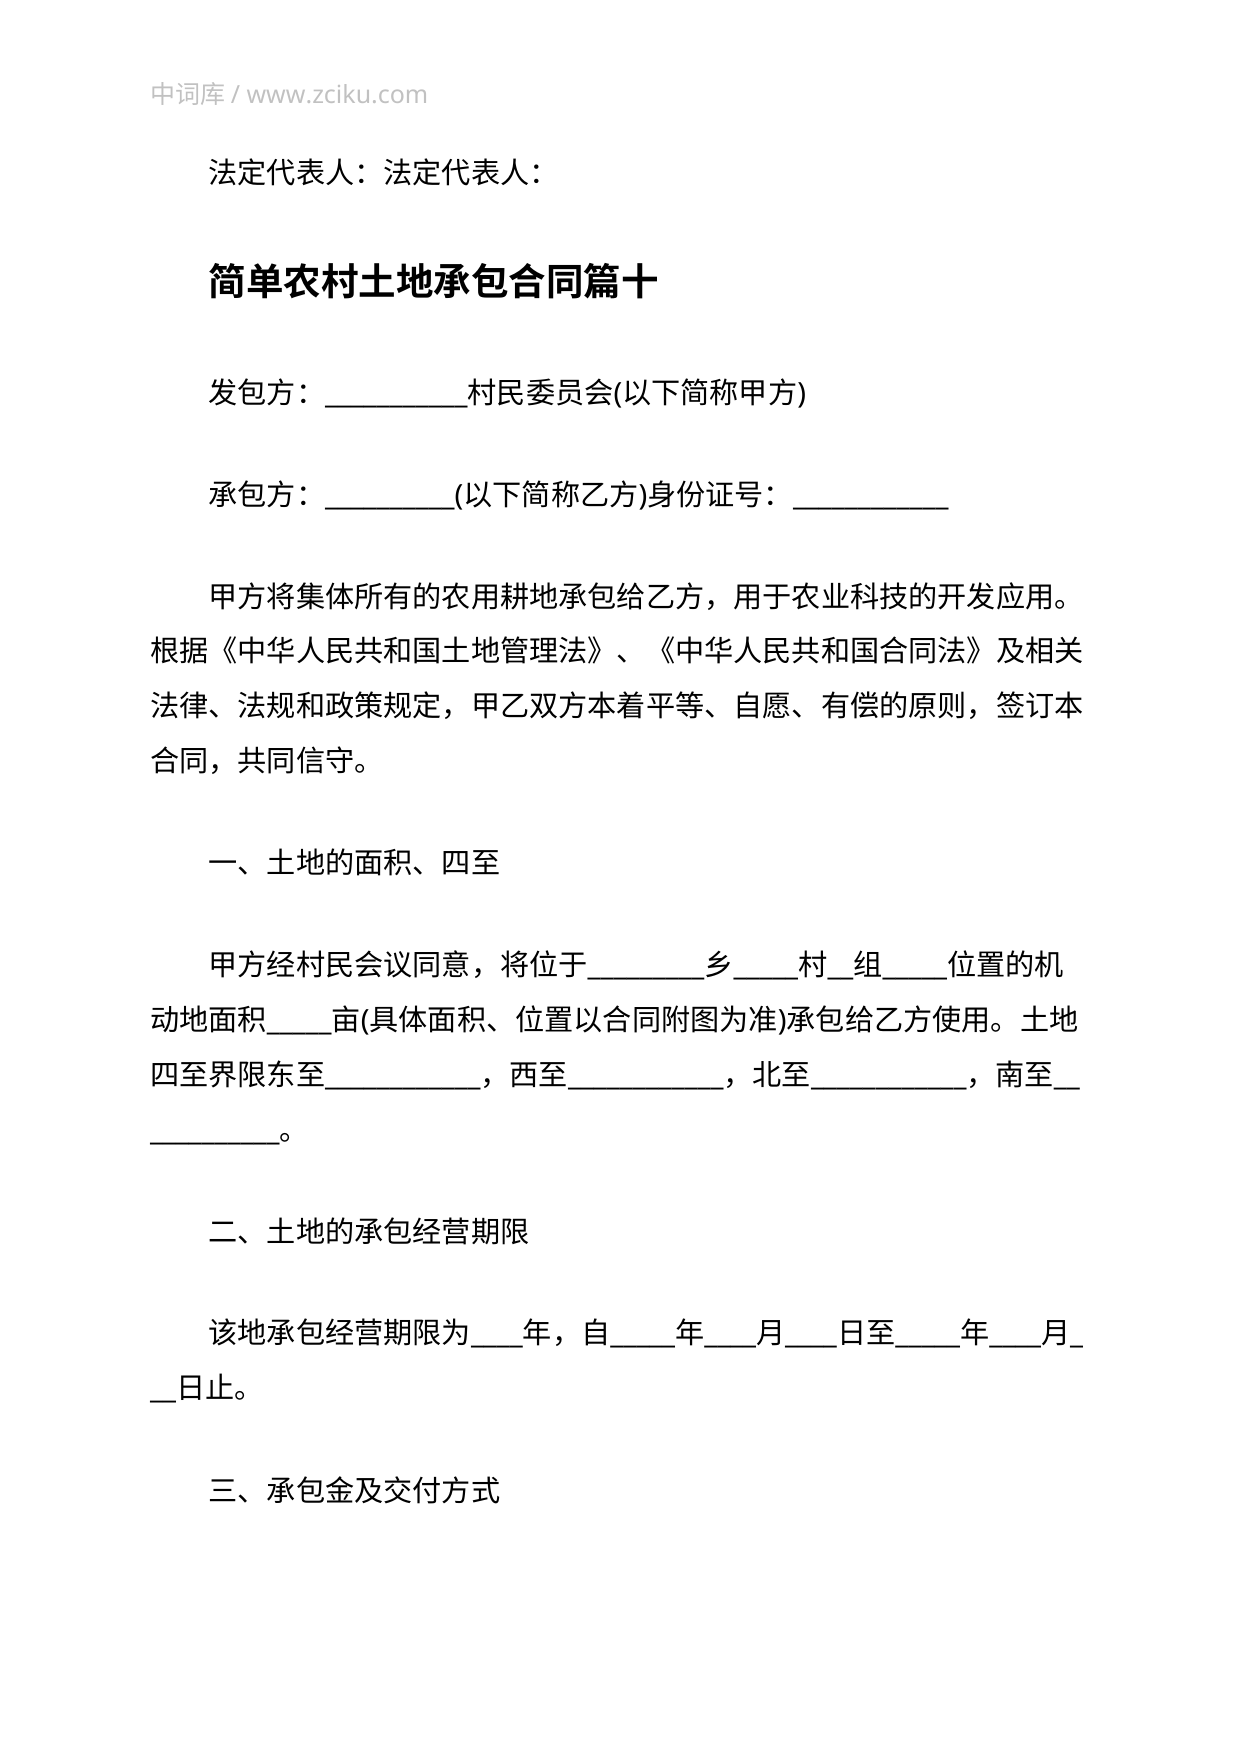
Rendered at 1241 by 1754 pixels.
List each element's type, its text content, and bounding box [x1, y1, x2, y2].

text 该地承包经营期限为____年，自_____年____月____日至_____年____月___日止。 [150, 1310, 1090, 1407]
text 一、土地的面积、四至 [150, 839, 1090, 882]
text 发包方：___________村民委员会(以下简称甲方) [150, 369, 1090, 412]
text 三、承包金及交付方式 [150, 1467, 1090, 1509]
text 甲方将集体所有的农用耕地承包给乙方，用于农业科技的开发应用。根据《中华人民共和国土地管理法》、《中华人民共和国合同法》及相关法律、法规和政策规定，甲乙双方本着平等、自愿、有偿的原则，签订本合同，共同信守。 [150, 573, 1090, 780]
text 法定代表人：法定代表人： [150, 150, 1090, 192]
text 简单农村土地承包合同篇十 [150, 252, 1090, 306]
text 承包方：__________(以下简称乙方)身份证号：____________ [150, 471, 1090, 513]
text 二、土地的承包经营期限 [150, 1208, 1090, 1251]
text 甲方经村民会议同意，将位于_________乡_____村__组_____位置的机动地面积_____亩(具体面积、位置以合同附图为准)承包给乙方使用。土地四至界限东至____________，西至____________，北至____________，南至____________。 [150, 941, 1090, 1149]
